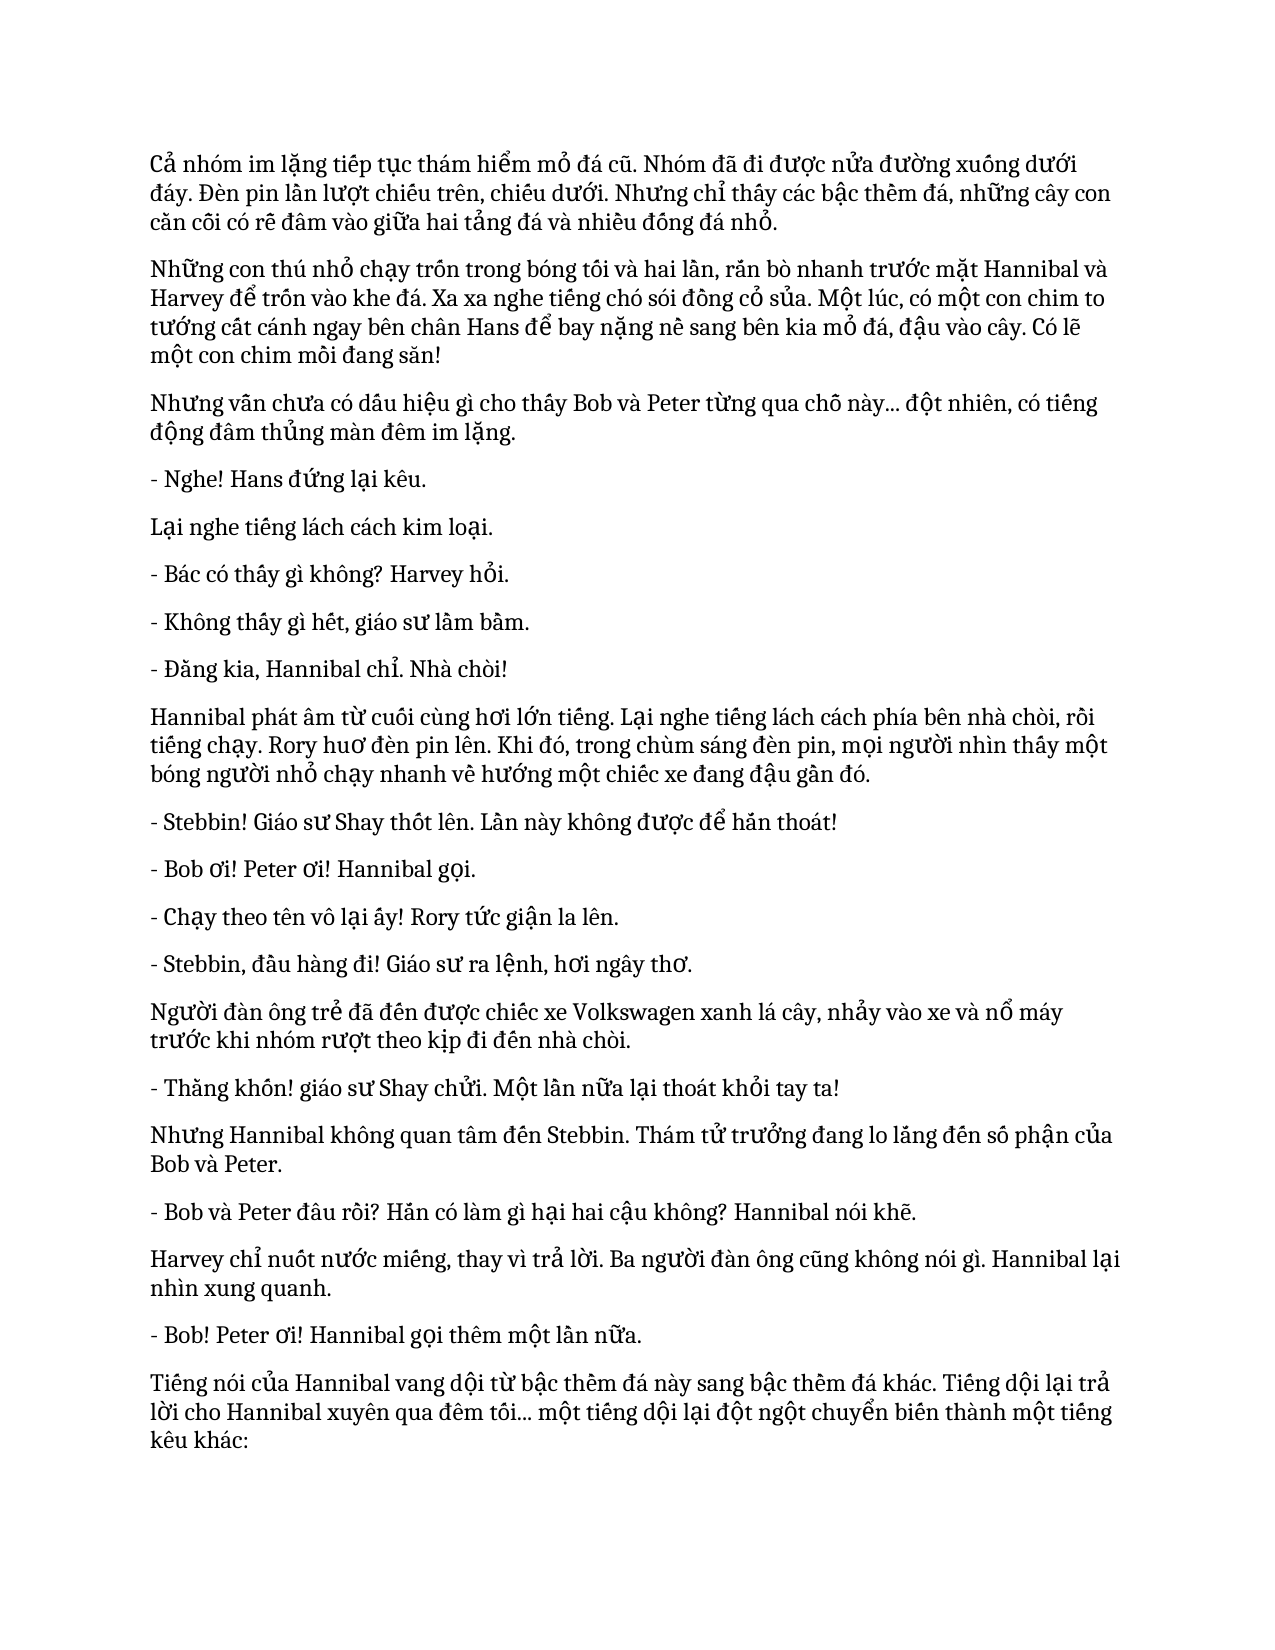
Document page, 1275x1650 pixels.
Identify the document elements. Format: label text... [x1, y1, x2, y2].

text Harvey chỉ nuốt nước miếng, thay vì trả lời. Ba người đàn ông cũng không nói gì. Hannibal lại nhìn xung quanh. [150, 1245, 1125, 1302]
text Lại nghe tiếng lách cách kim loại. [150, 512, 1125, 541]
text Nhưng vẫn chưa có dấu hiệu gì cho thấy Bob và Peter từng qua chỗ này... đột nhiên, có tiếng động đâm thủng màn đêm im lặng. [150, 389, 1125, 446]
text - Stebbin! Giáo sư Shay thốt lên. Lần này không được để hắn thoát! [150, 807, 1125, 836]
text - Bob ơi! Peter ơi! Hannibal gọi. [150, 855, 1125, 884]
text - Bác có thấy gì không? Harvey hỏi. [150, 560, 1125, 589]
text Hannibal phát âm từ cuối cùng hơi lớn tiếng. Lại nghe tiếng lách cách phía bên nhà chòi, rồi tiếng chạy. Rory huơ đèn pin lên. Khi đó, trong chùm sáng đèn pin, mọi người nhìn thấy một bóng người nhỏ chạy nhanh về hướng một chiếc xe đang đậu gần đó. [150, 702, 1125, 789]
text Những con thú nhỏ chạy trốn trong bóng tối và hai lần, rắn bò nhanh trước mặt Hannibal và Harvey để trốn vào khe đá. Xa xa nghe tiếng chó sói đồng cỏ sủa. Một lúc, có một con chim to tướng cất cánh ngay bên chân Hans để bay nặng nề sang bên kia mỏ đá, đậu vào cây. Có lẽ một con chim mồi đang săn! [150, 255, 1125, 370]
text Tiếng nói của Hannibal vang dội từ bậc thềm đá này sang bậc thềm đá khác. Tiếng dội lại trả lời cho Hannibal xuyên qua đêm tối... một tiếng dội lại đột ngột chuyển biến thành một tiếng kêu khác: [150, 1369, 1125, 1455]
text - Không thấy gì hết, giáo sư lầm bầm. [150, 607, 1125, 636]
text Nhưng Hannibal không quan tâm đến Stebbin. Thám tử trưởng đang lo lắng đến số phận của Bob và Peter. [150, 1121, 1125, 1179]
text - Bob! Peter ơi! Hannibal gọi thêm một lần nữa. [150, 1321, 1125, 1350]
text Người đàn ông trẻ đã đến được chiếc xe Volkswagen xanh lá cây, nhảy vào xe và nổ máy trước khi nhóm rượt theo kịp đi đến nhà chòi. [150, 997, 1125, 1055]
text - Thằng khốn! giáo sư Shay chửi. Một lần nữa lại thoát khỏi tay ta! [150, 1074, 1125, 1102]
text - Chạy theo tên vô lại ấy! Rory tức giận la lên. [150, 902, 1125, 931]
text - Bob và Peter đâu rồi? Hắn có làm gì hại hai cậu không? Hannibal nói khẽ. [150, 1197, 1125, 1226]
text - Nghe! Hans đứng lại kêu. [150, 465, 1125, 494]
text - Đằng kia, Hannibal chỉ. Nhà chòi! [150, 655, 1125, 684]
text - Stebbin, đầu hàng đi! Giáo sư ra lệnh, hơi ngây thơ. [150, 950, 1125, 979]
text Cả nhóm im lặng tiếp tục thám hiểm mỏ đá cũ. Nhóm đã đi được nửa đường xuống dưới đáy. Đèn pin lần lượt chiếu trên, chiếu dưới. Nhưng chỉ thấy các bậc thềm đá, những cây con cằn cỗi có rễ đâm vào giữa hai tảng đá và nhiều đống đá nhỏ. [150, 150, 1125, 236]
